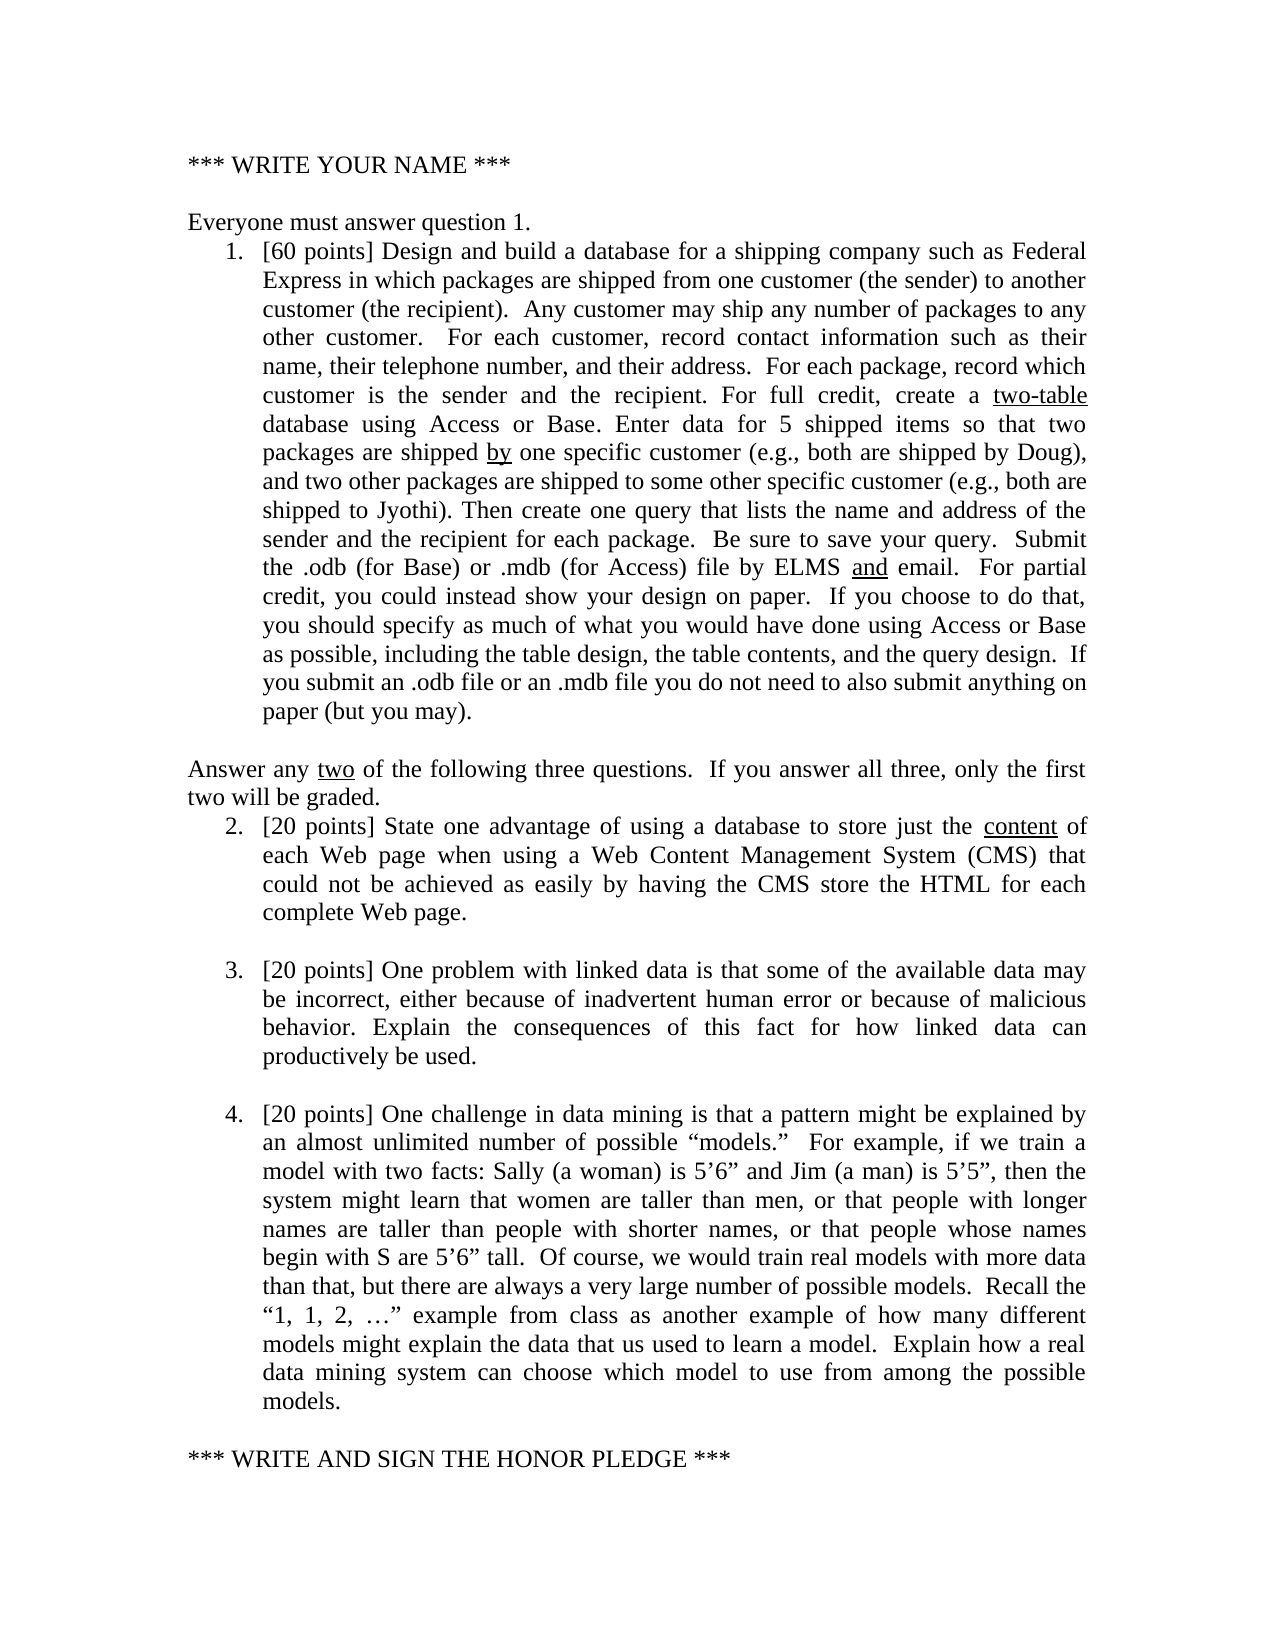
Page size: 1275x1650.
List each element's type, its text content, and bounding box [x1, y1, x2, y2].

list [60 points] Design and build a database for a shipping company such as Federal Express in which packages are shipped from one customer (the sender) to another customer (the recipient). Any customer may ship any number of packages to any other customer. For each customer, record contact information such as their name, their telephone number, and their address. For each package, record which customer is the sender and the recipient. For full credit, create a two-table database using Access or Base. Enter data for 5 shipped items so that two packages are shipped by one specific customer (e.g., both are shipped by Doug), and two other packages are shipped to some other specific customer (e.g., both are shipped to Jyothi). Then create one query that lists the name and address of the sender and the recipient for each package. Be sure to save your query. Submit the .odb (for Base) or .mdb (for Access) file by ELMS and email. For partial credit, you could instead show your design on paper. If you choose to do that, you should specify as much of what you would have done using Access or Base as possible, including the table design, the table contents, and the query design. If you submit an .odb file or an .mdb file you do not need to also submit anything on paper (but you may). [225, 236, 1087, 725]
list [20 points] One problem with linked data is that some of the available data may be incorrect, either because of inadvertent human error or because of malicious behavior. Explain the consequences of this fact for how linked data can productively be used. [225, 955, 1087, 1070]
text *** WRITE YOUR NAME *** [187, 150, 1087, 179]
text Answer any two of the following three questions. If you answer all three, only the first two will be graded. [187, 754, 1087, 811]
text Everyone must answer question 1. [187, 207, 1087, 236]
text *** WRITE AND SIGN THE HONOR PLEDGE *** [187, 1444, 1087, 1472]
list [20 points] One challenge in data mining is that a pattern might be explained by an almost unlimited number of possible “models.” For example, if we train a model with two facts: Sally (a woman) is 5’6” and Jim (a man) is 5’5”, then the system might learn that women are taller than men, or that people with longer names are taller than people with shorter names, or that people whose names begin with S are 5’6” tall. Of course, we would train real models with more data than that, but there are always a very large number of possible models. Recall the “1, 1, 2, …” example from class as another example of how many different models might explain the data that us used to learn a model. Explain how a real data mining system can choose which model to use from among the possible models. [225, 1099, 1087, 1415]
list [20 points] State one advantage of using a database to store just the content of each Web page when using a Web Content Management System (CMS) that could not be achieved as easily by having the CMS store the HTML for each complete Web page. [225, 811, 1087, 926]
